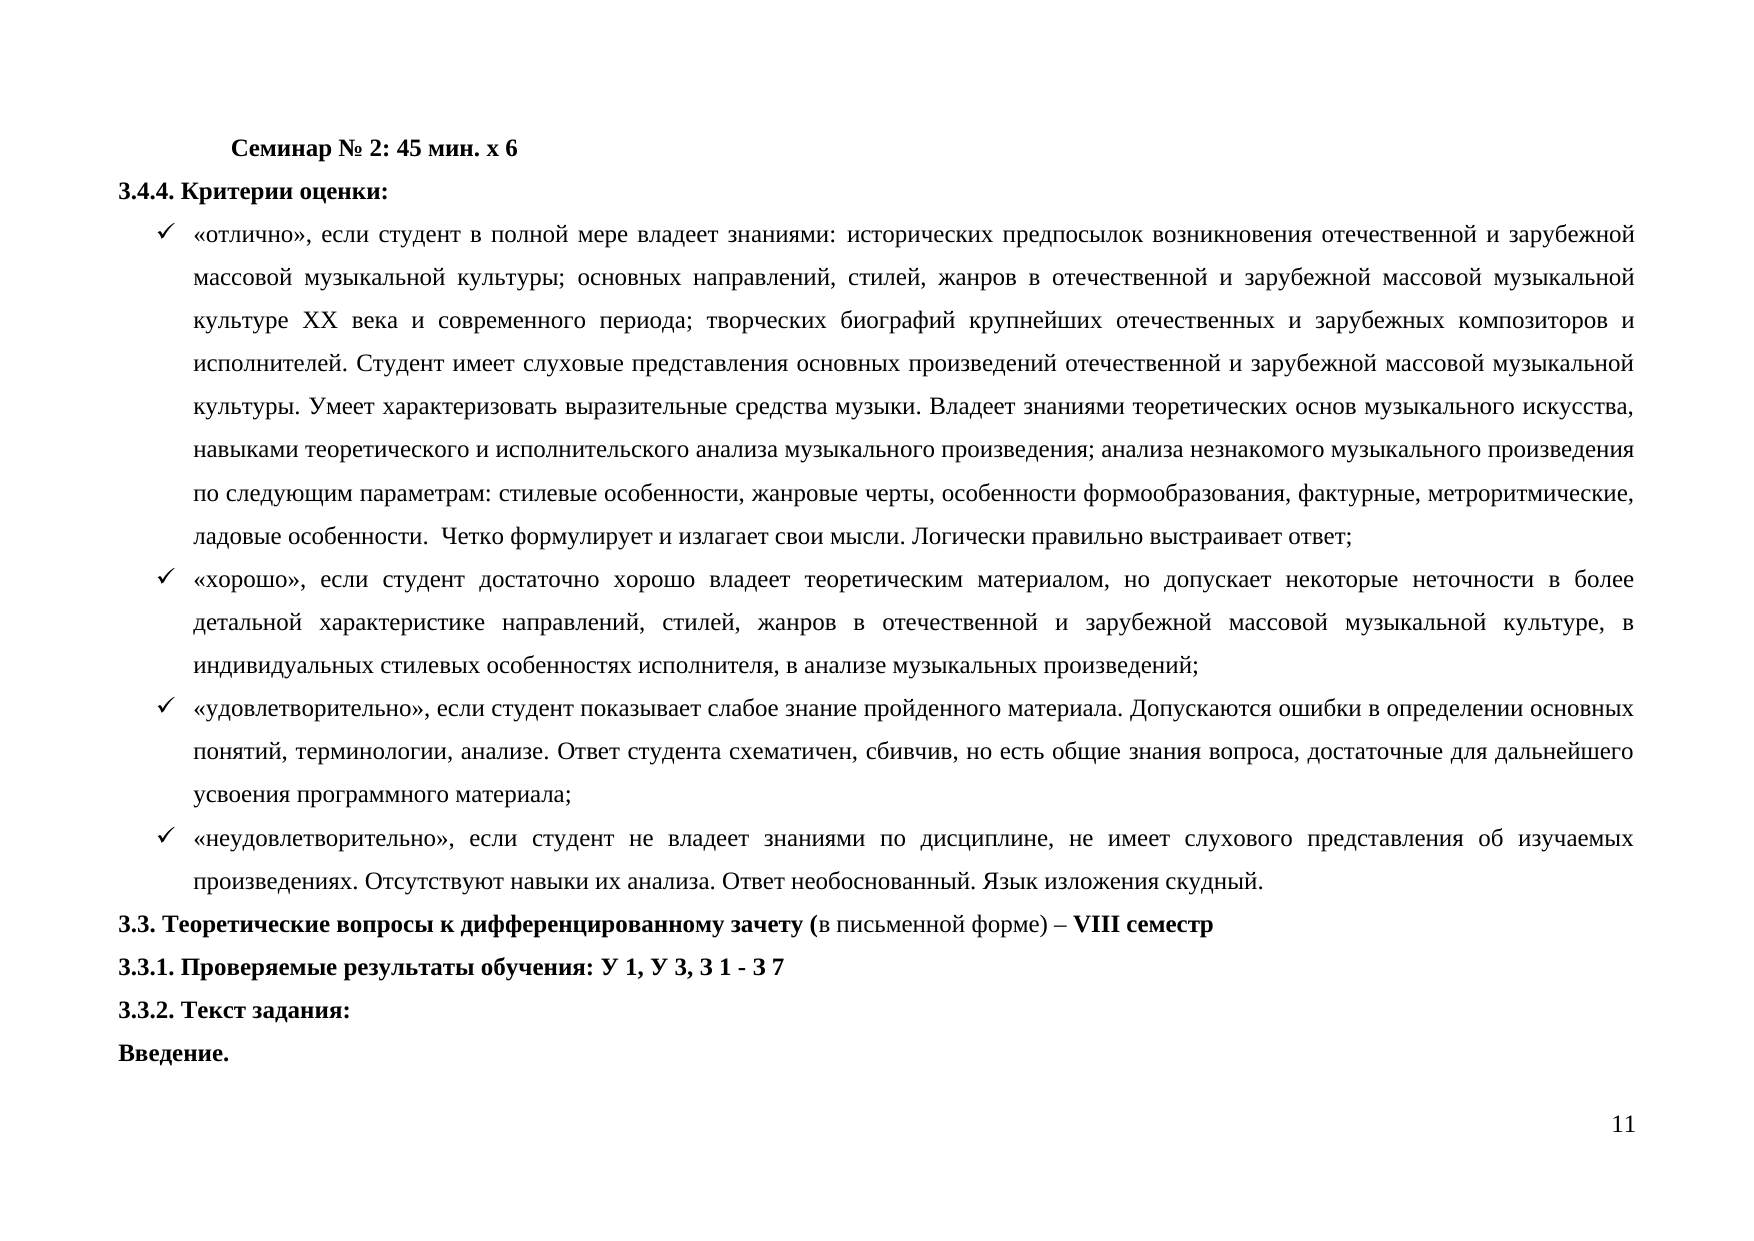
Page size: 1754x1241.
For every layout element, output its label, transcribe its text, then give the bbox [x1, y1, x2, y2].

text 3.3.2. Текст задания: [118, 995, 1636, 1024]
list «удовлетворительно», если студент показывает слабое знание пройденного материала. Допускаются ошибки в определении основных понятий, терминологии, анализе. Ответ студента схематичен, сбивчив, но есть общие знания вопроса, достаточные для дальнейшего усвоения программного материала; [156, 693, 1636, 808]
list «хорошо», если студент достаточно хорошо владеет теоретическим материалом, но допускает некоторые неточности в более детальной характеристике направлений, стилей, жанров в отечественной и зарубежной массовой музыкальной культуре, в индивидуальных стилевых особенностях исполнителя, в анализе музыкальных произведений; [156, 564, 1636, 679]
text 3.4.4. Критерии оценки: [118, 176, 1636, 204]
text Семинар № 2: 45 мин. x 6 [231, 133, 1636, 161]
text 3.3.1. Проверяемые результаты обучения: У 1, У 3, З 1 - З 7 [118, 952, 1636, 981]
text Введение. [118, 1038, 1636, 1067]
list «неудовлетворительно», если студент не владеет знаниями по дисциплине, не имеет слухового представления об изучаемых произведениях. Отсутствуют навыки их анализа. Ответ необоснованный. Язык изложения скудный. [156, 823, 1636, 894]
list «отлично», если студент в полной мере владеет знаниями: исторических предпосылок возникновения отечественной и зарубежной массовой музыкальной культуры; основных направлений, стилей, жанров в отечественной и зарубежной массовой музыкальной культуре XX века и современного периода; творческих биографий крупнейших отечественных и зарубежных композиторов и исполнителей. Студент имеет слуховые представления основных произведений отечественной и зарубежной массовой музыкальной культуры. Умеет характеризовать выразительные средства музыки. Владеет знаниями теоретических основ музыкального искусства, навыками теоретического и исполнительского анализа музыкального произведения; анализа незнакомого музыкального произведения по следующим параметрам: стилевые особенности, жанровые черты, особенности формообразования, фактурные, метроритмические, ладовые особенности. Четко формулирует и излагает свои мысли. Логически правильно выстраивает ответ; [156, 219, 1636, 549]
text 3.3. Теоретические вопросы к дифференцированному зачету (в письменной форме) – VIII семестр [118, 909, 1636, 938]
